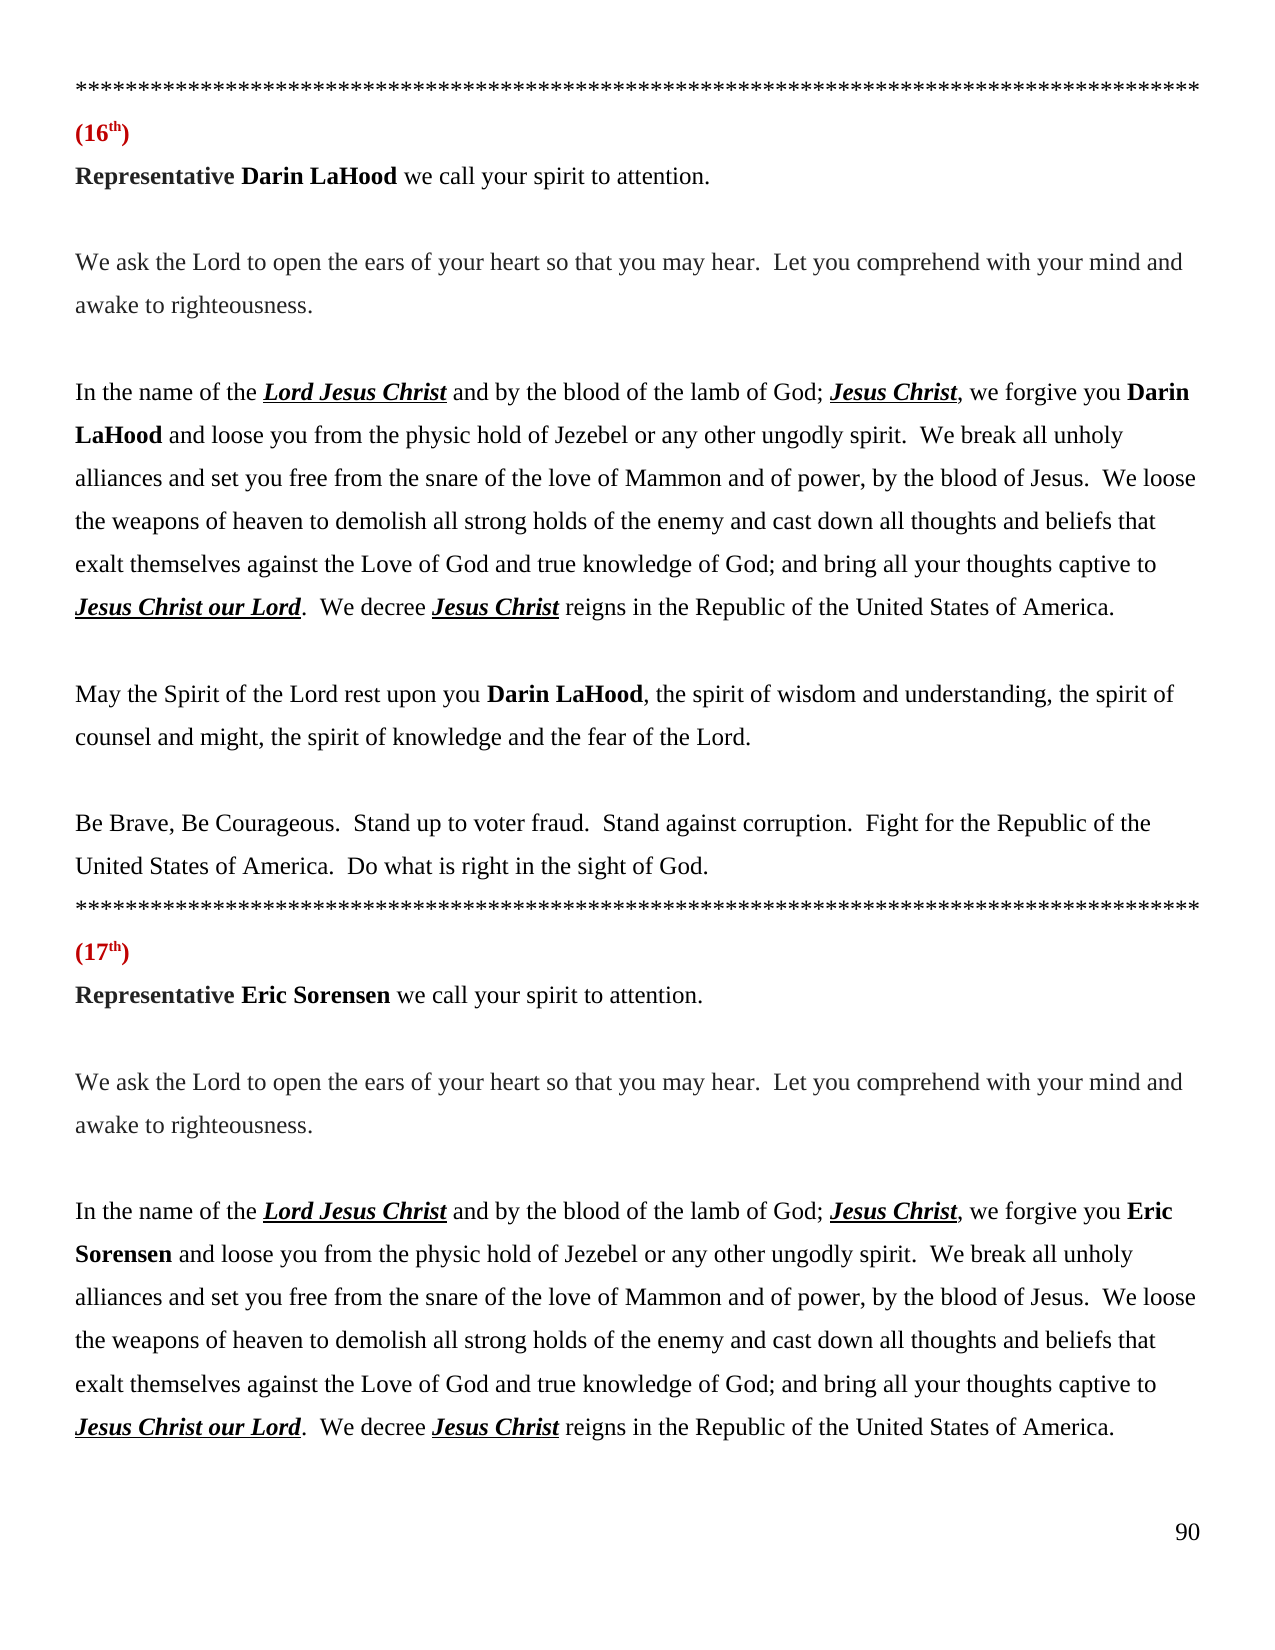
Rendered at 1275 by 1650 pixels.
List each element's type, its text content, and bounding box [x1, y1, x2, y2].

text Representative Eric Sorensen we call your spirit to attention. [75, 981, 1200, 1009]
text We ask the Lord to open the ears of your heart so that you may hear. Let you comprehend with your mind and awake to righteousness. [75, 247, 1200, 319]
text Representative Darin LaHood we call your spirit to attention. [75, 161, 1200, 190]
text We ask the Lord to open the ears of your heart so that you may hear. Let you comprehend with your mind and awake to righteousness. [75, 1067, 1200, 1139]
text ****************************************************************************************** [75, 75, 1200, 104]
text (16th) [75, 118, 1200, 147]
text Be Brave, Be Courageous. Stand up to voter fraud. Stand against corruption. Fight for the Republic of the United States of America. Do what is right in the sight of God. [75, 808, 1200, 880]
text ****************************************************************************************** [75, 894, 1200, 923]
text In the name of the Lord Jesus Christ and by the blood of the lamb of God; Jesus Christ, we forgive you Eric Sorensen and loose you from the physic hold of Jezebel or any other ungodly spirit. We break all unholy alliances and set you free from the snare of the love of Mammon and of power, by the blood of Jesus. We loose the weapons of heaven to demolish all strong holds of the enemy and cast down all thoughts and beliefs that exalt themselves against the Love of God and true knowledge of God; and bring all your thoughts captive to Jesus Christ our Lord. We decree Jesus Christ reigns in the Republic of the United States of America. [75, 1196, 1200, 1441]
text May the Spirit of the Lord rest upon you Darin LaHood, the spirit of wisdom and understanding, the spirit of counsel and might, the spirit of knowledge and the fear of the Lord. [75, 679, 1200, 751]
text (17th) [75, 937, 1200, 966]
text In the name of the Lord Jesus Christ and by the blood of the lamb of God; Jesus Christ, we forgive you Darin LaHood and loose you from the physic hold of Jezebel or any other ungodly spirit. We break all unholy alliances and set you free from the snare of the love of Mammon and of power, by the blood of Jesus. We loose the weapons of heaven to demolish all strong holds of the enemy and cast down all thoughts and beliefs that exalt themselves against the Love of God and true knowledge of God; and bring all your thoughts captive to Jesus Christ our Lord. We decree Jesus Christ reigns in the Republic of the United States of America. [75, 377, 1200, 621]
